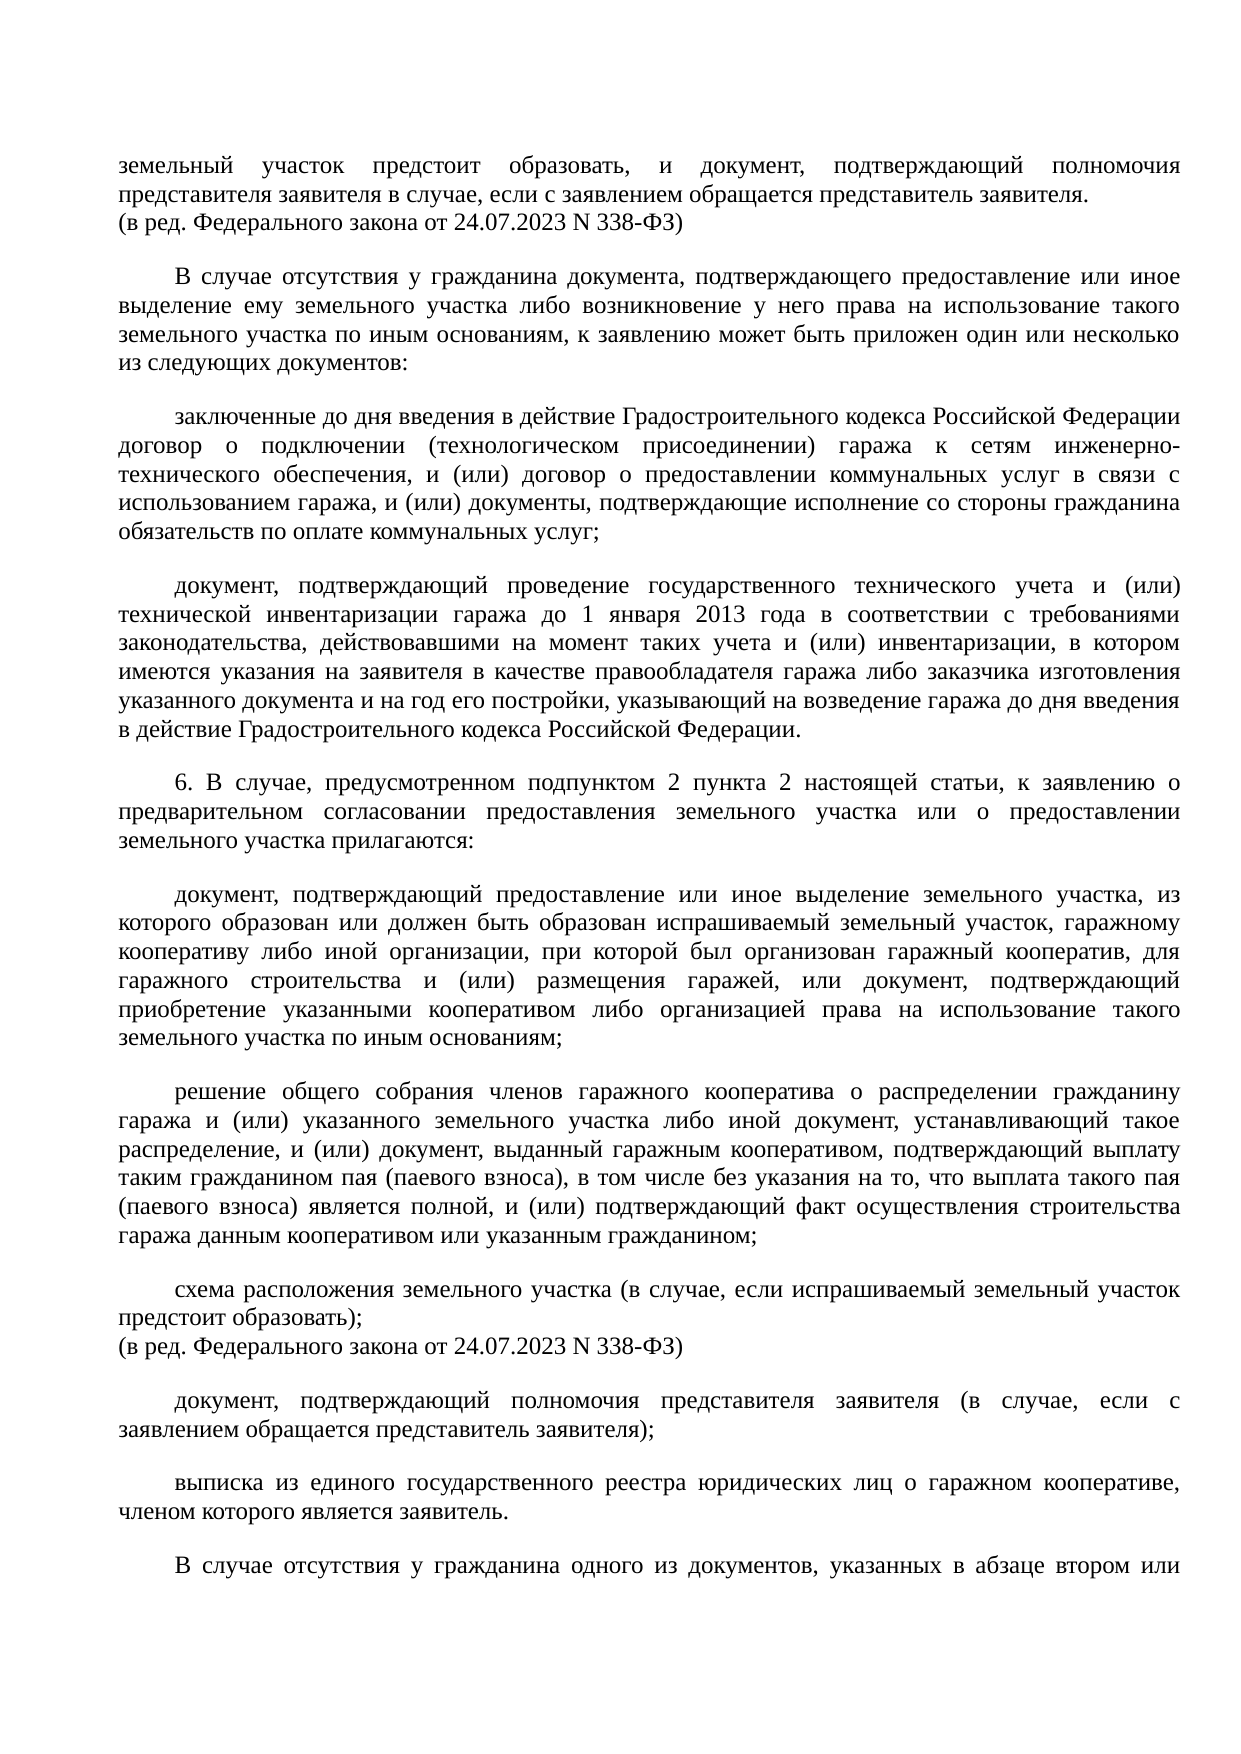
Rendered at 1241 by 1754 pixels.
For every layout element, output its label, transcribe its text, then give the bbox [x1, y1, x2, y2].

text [118, 150, 1181, 207]
text документ, подтверждающий предоставление или иное выделение земельного участка, из которого образован или должен быть образован испрашиваемый земельный участок, гаражному кооперативу либо иной организации, при которой был организован гаражный кооператив, для гаражного строительства и (или) размещения гаражей, или документ, подтверждающий приобретение указанными кооперативом либо организацией права на использование такого земельного участка по иным основаниям; [118, 879, 1181, 1051]
text (в ред. Федерального закона от 24.07.2023 N 338-ФЗ) [118, 207, 1181, 236]
text (в ред. Федерального закона от 24.07.2023 N 338-ФЗ) [118, 1331, 1181, 1360]
text выписка из единого государственного реестра юридических лиц о гаражном кооперативе, членом которого является заявитель. [118, 1467, 1181, 1525]
text схема расположения земельного участка (в случае, если испрашиваемый земельный участок предстоит образовать); [118, 1274, 1181, 1331]
text заключенные до дня введения в действие Градостроительного кодекса Российской Федерации договор о подключении (технологическом присоединении) гаража к сетям инженерно-технического обеспечения, и (или) договор о предоставлении коммунальных услуг в связи с использованием гаража, и (или) документы, подтверждающие исполнение со стороны гражданина обязательств по оплате коммунальных услуг; [118, 401, 1181, 545]
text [118, 1550, 1181, 1579]
text документ, подтверждающий полномочия представителя заявителя (в случае, если с заявлением обращается представитель заявителя); [118, 1385, 1181, 1442]
text документ, подтверждающий проведение государственного технического учета и (или) технической инвентаризации гаража до 1 января 2013 года в соответствии с требованиями законодательства, действовавшими на момент таких учета и (или) инвентаризации, в котором имеются указания на заявителя в качестве правообладателя гаража либо заказчика изготовления указанного документа и на год его постройки, указывающий на возведение гаража до дня введения в действие Градостроительного кодекса Российской Федерации. [118, 570, 1181, 742]
text 6. В случае, предусмотренном подпунктом 2 пункта 2 настоящей статьи, к заявлению о предварительном согласовании предоставления земельного участка или о предоставлении земельного участка прилагаются: [118, 767, 1181, 854]
text В случае отсутствия у гражданина документа, подтверждающего предоставление или иное выделение ему земельного участка либо возникновение у него права на использование такого земельного участка по иным основаниям, к заявлению может быть приложен один или несколько из следующих документов: [118, 261, 1181, 376]
text решение общего собрания членов гаражного кооператива о распределении гражданину гаража и (или) указанного земельного участка либо иной документ, устанавливающий такое распределение, и (или) документ, выданный гаражным кооперативом, подтверждающий выплату таким гражданином пая (паевого взноса), в том числе без указания на то, что выплата такого пая (паевого взноса) является полной, и (или) подтверждающий факт осуществления строительства гаража данным кооперативом или указанным гражданином; [118, 1076, 1181, 1249]
